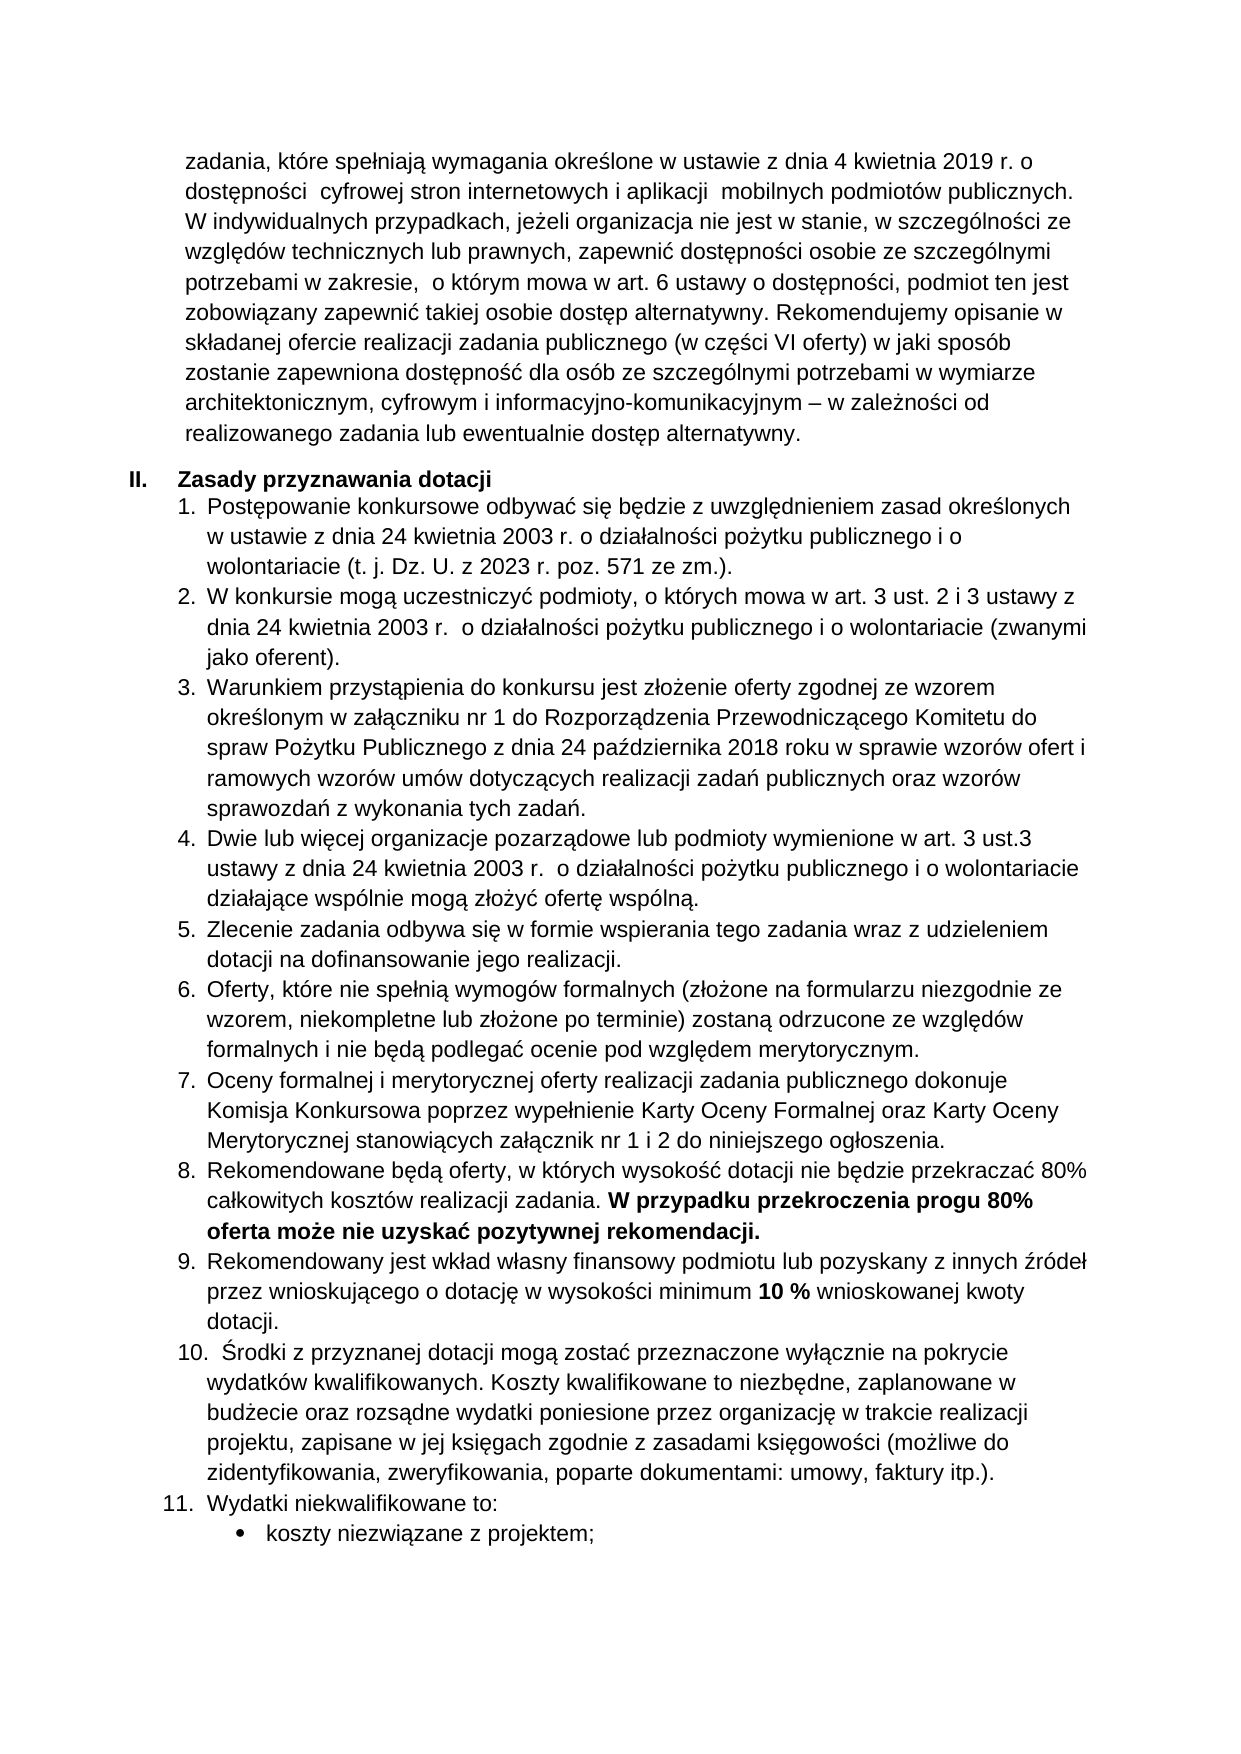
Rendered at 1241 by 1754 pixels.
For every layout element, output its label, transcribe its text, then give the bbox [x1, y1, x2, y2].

list koszty niezwiązane z projektem; [236, 1520, 1093, 1546]
list W konkursie mogą uczestniczyć podmioty, o których mowa w art. 3 ust. 2 i 3 ustawy z dnia 24 kwietnia 2003 r. o działalności pożytku publicznego i o wolontariacie (zwanymi jako oferent). [177, 583, 1093, 670]
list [148, 148, 1093, 446]
list Dwie lub więcej organizacje pozarządowe lub podmioty wymienione w art. 3 ust.3 ustawy z dnia 24 kwietnia 2003 r. o działalności pożytku publicznego i o wolontariacie działające wspólnie mogą złożyć ofertę wspólną. [177, 825, 1093, 912]
list Rekomendowane będą oferty, w których wysokość dotacji nie będzie przekraczać 80% całkowitych kosztów realizacji zadania. W przypadku przekroczenia progu 80% oferta może nie uzyskać pozytywnej rekomendacji. [177, 1157, 1093, 1244]
list Oceny formalnej i merytorycznej oferty realizacji zadania publicznego dokonuje Komisja Konkursowa poprzez wypełnienie Karty Oceny Formalnej oraz Karty Oceny Merytorycznej stanowiących załącznik nr 1 i 2 do niniejszego ogłoszenia. [177, 1067, 1093, 1153]
list Rekomendowany jest wkład własny finansowy podmiotu lub pozyskany z innych źródeł przez wnioskującego o dotację w wysokości minimum 10 % wnioskowanej kwoty dotacji. [177, 1248, 1093, 1335]
list Warunkiem przystąpienia do konkursu jest złożenie oferty zgodnej ze wzorem określonym w załączniku nr 1 do Rozporządzenia Przewodniczącego Komitetu do spraw Pożytku Publicznego z dnia 24 października 2018 roku w sprawie wzorów ofert i ramowych wzorów umów dotyczących realizacji zadań publicznych oraz wzorów sprawozdań z wykonania tych zadań. [177, 674, 1093, 821]
list Zlecenie zadania odbywa się w formie wspierania tego zadania wraz z udzieleniem dotacji na dofinansowanie jego realizacji. [177, 916, 1093, 972]
list Oferty, które nie spełnią wymogów formalnych (złożone na formularzu niezgodnie ze wzorem, niekompletne lub złożone po terminie) zostaną odrzucone ze względów formalnych i nie będą podlegać ocenie pod względem merytorycznym. [177, 976, 1093, 1063]
list Postępowanie konkursowe odbywać się będzie z uwzględnieniem zasad określonych w ustawie z dnia 24 kwietnia 2003 r. o działalności pożytku publicznego i o wolontariacie (t. j. Dz. U. z 2023 r. poz. 571 ze zm.). [177, 493, 1093, 579]
list Wydatki niekwalifikowane to: [162, 1489, 1093, 1516]
list Środki z przyznanej dotacji mogą zostać przeznaczone wyłącznie na pokrycie wydatków kwalifikowanych. Koszty kwalifikowane to niezbędne, zaplanowane w budżecie oraz rozsądne wydatki poniesione przez organizację w trakcie realizacji projektu, zapisane w jej księgach zgodnie z zasadami księgowości (możliwe do zidentyfikowania, zweryfikowania, poparte dokumentami: umowy, faktury itp.). [177, 1338, 1093, 1486]
subtitle Zasady przyznawania dotacji [148, 466, 1093, 493]
